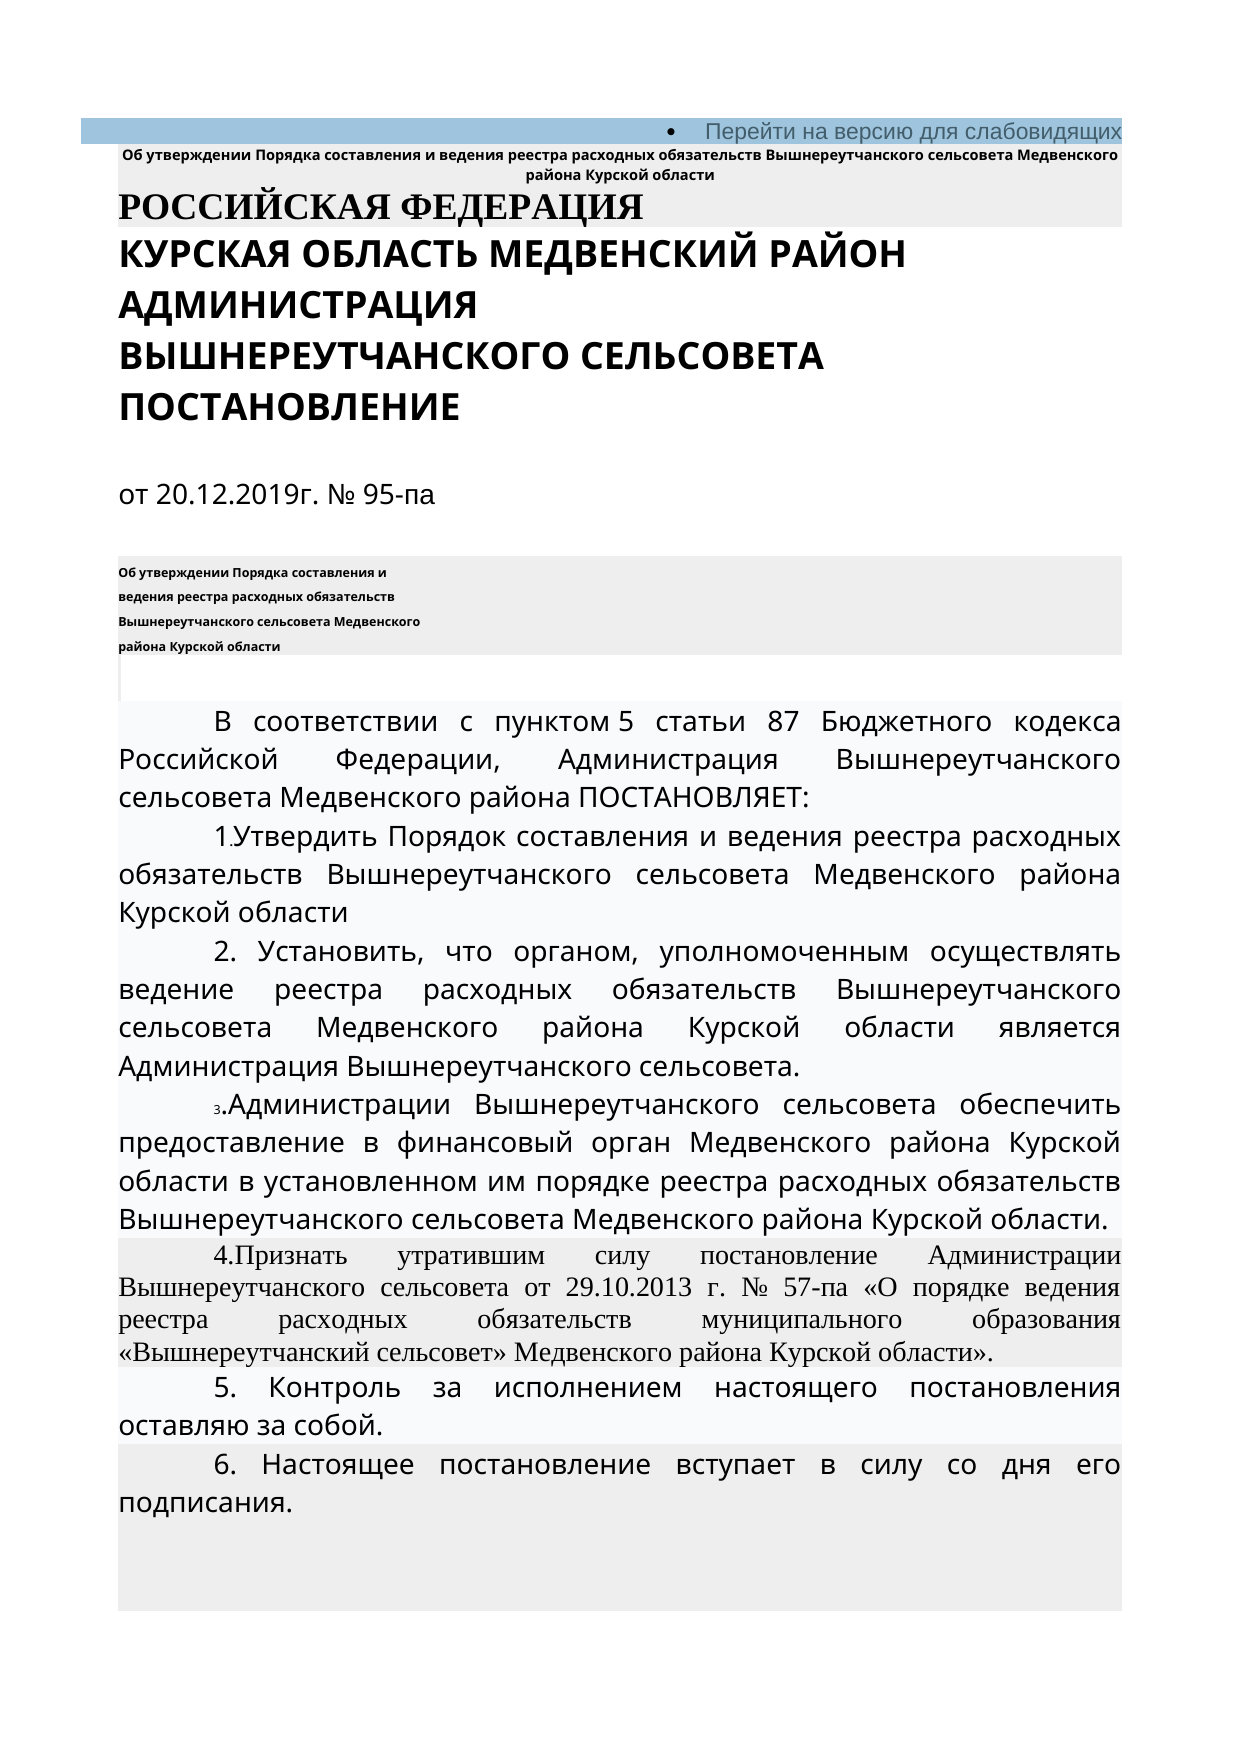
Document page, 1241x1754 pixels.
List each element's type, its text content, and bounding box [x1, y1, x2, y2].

list Перейти на версию для слабовидящих [81, 118, 1122, 144]
text 6. Настоящее постановление вступает в силу со дня его подписания. [118, 1444, 1122, 1521]
text РОССИЙСКАЯ ФЕДЕРАЦИЯ [118, 184, 1122, 227]
text ПОСТАНОВЛЕНИЕ [118, 381, 1124, 432]
text 1.Утвердить Порядок составления и ведения реестра расходных обязательств Вышнереутчанского сельсовета Медвенского района Курской области [118, 816, 1122, 931]
text ВЫШНЕРЕУТЧАНСКОГО СЕЛЬСОВЕТА [118, 329, 1124, 381]
text 4.Признать утратившим силу постановление Администрации Вышнереутчанского сельсовета от 29.10.2013 г. № 57-па «О порядке ведения реестра расходных обязательств муниципального образования «Вышнереутчанский сельсовет» Медвенского района Курской области». [118, 1238, 1122, 1367]
text от 20.12.2019г. № 95-па [118, 474, 1122, 513]
text Об утверждении Порядка составления и [118, 556, 1122, 581]
text 3.Администрации Вышнереутчанского сельсовета обеспечить предоставление в финансовый орган Медвенского района Курской области в установленном им порядке реестра расходных обязательств Вышнереутчанского сельсовета Медвенского района Курской области. [118, 1084, 1122, 1238]
text Вышнереутчанского сельсовета Медвенского [118, 606, 1122, 630]
text 2. Установить, что органом, уполномоченным осуществлять ведение реестра расходных обязательств Вышнереутчанского сельсовета Медвенского района Курской области является Администрация Вышнереутчанского сельсовета. [118, 931, 1122, 1084]
text АДМИНИСТРАЦИЯ [118, 278, 1125, 329]
text района Курской области [118, 630, 1122, 655]
text КУРСКАЯ ОБЛАСТЬ МЕДВЕНСКИЙ РАЙОН [118, 227, 1125, 278]
text ведения реестра расходных обязательств [118, 581, 1122, 606]
text Об утверждении Порядка составления и ведения реестра расходных обязательств Вышнереутчанского сельсовета Медвенского района Курской области [118, 144, 1122, 184]
text 5. Контроль за исполнением настоящего постановления оставляю за собой. [118, 1367, 1122, 1444]
text В соответствии с пунктом 5 статьи 87 Бюджетного кодекса Российской Федерации, Администрация Вышнереутчанского сельсовета Медвенского района ПОСТАНОВЛЯЕТ: [118, 701, 1122, 816]
